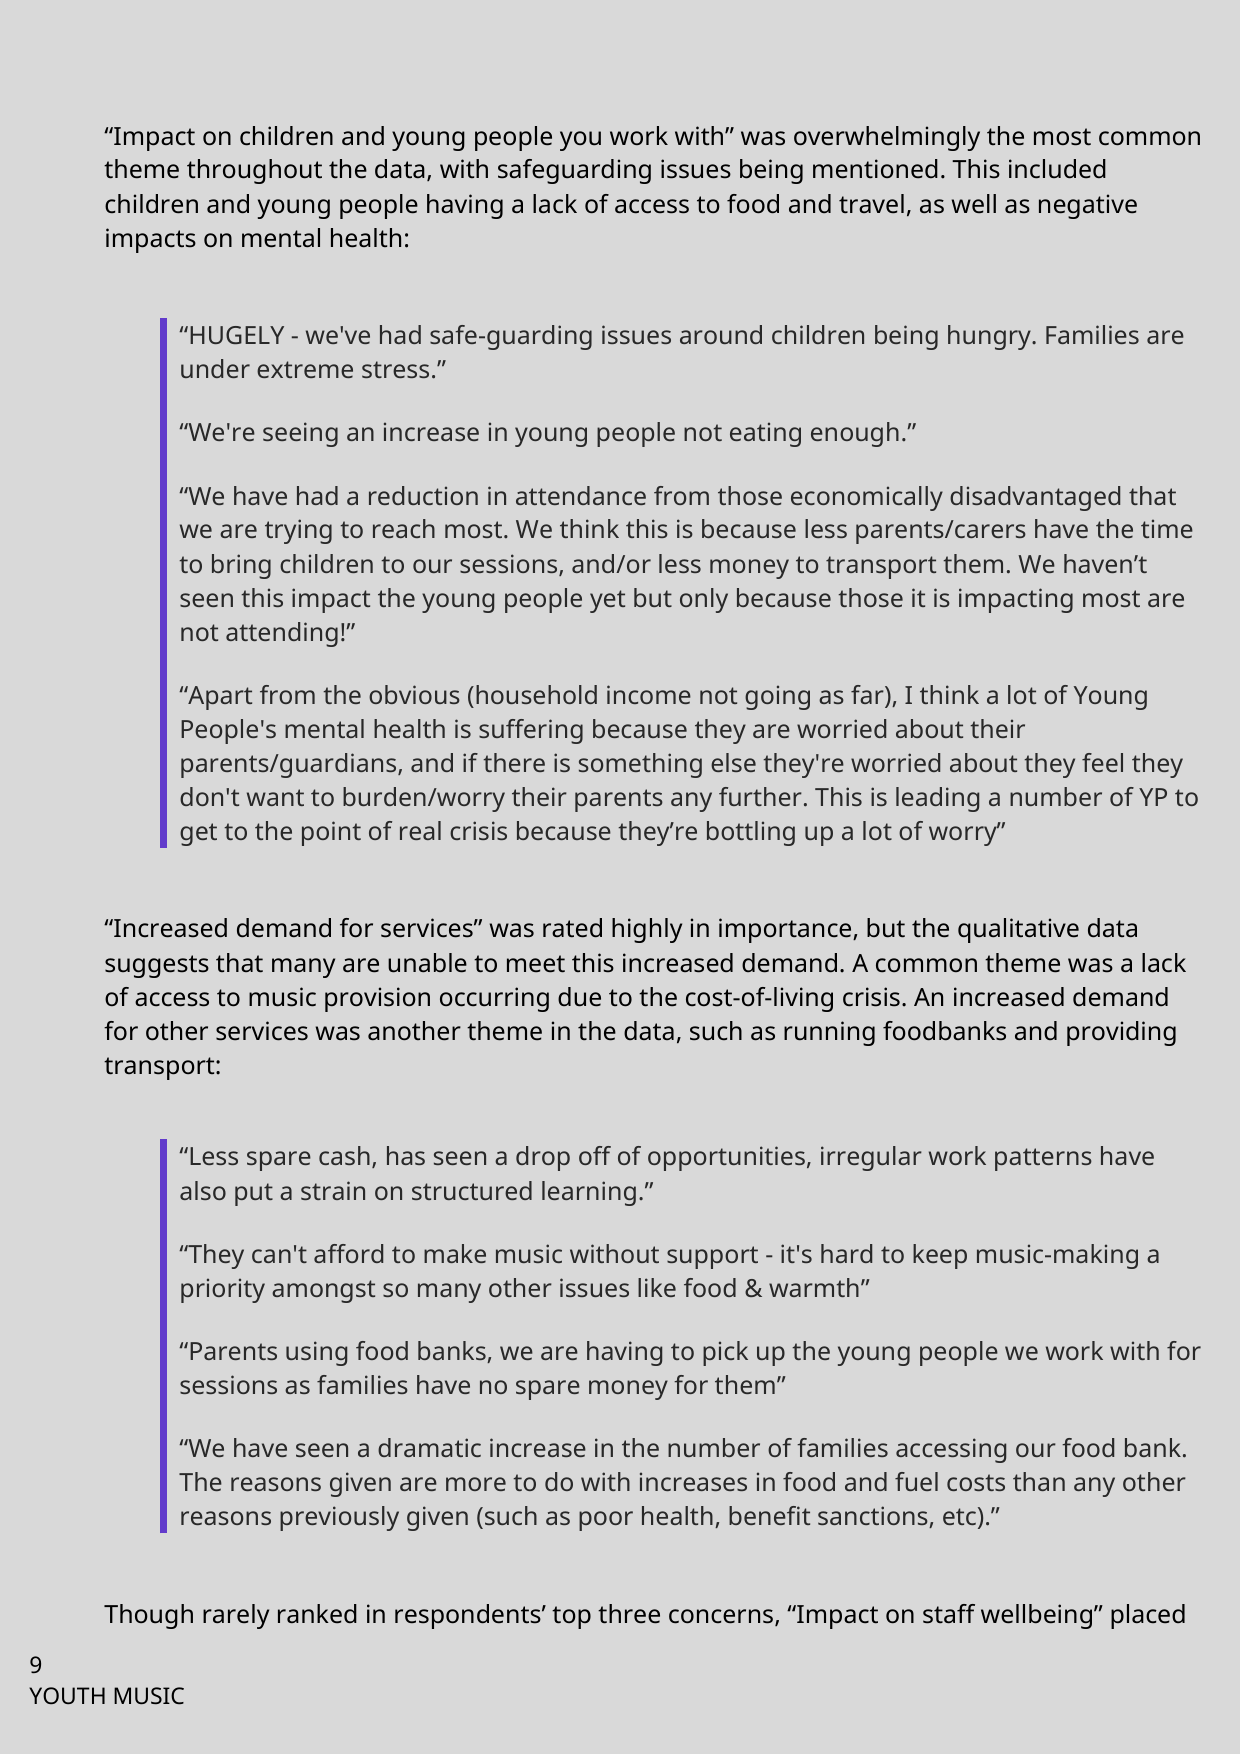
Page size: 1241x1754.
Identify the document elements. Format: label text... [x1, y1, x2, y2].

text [104, 1596, 1209, 1630]
text “Impact on children and young people you work with” was overwhelmingly the most common theme throughout the data, with safeguarding issues being mentioned. This included children and young people having a lack of access to food and travel, as well as negative impacts on mental health: [104, 118, 1209, 254]
text “Less spare cash, has seen a drop off of opportunities, irregular work patterns have also put a strain on structured learning.” [167, 1139, 1209, 1207]
text “They can't afford to make music without support - it's hard to keep music-making a priority amongst so many other issues like food & warmth” [167, 1236, 1209, 1304]
text “We have had a reduction in attendance from those economically disadvantaged that we are trying to reach most. We think this is because less parents/carers have the time to bring children to our sessions, and/or less money to transport them. We haven’t seen this impact the young people yet but only because those it is impacting most are not attending!” [167, 478, 1209, 648]
text “Parents using food banks, we are having to pick up the young people we work with for sessions as families have no spare money for them” [167, 1334, 1209, 1402]
text “Increased demand for services” was rated highly in importance, but the qualitative data suggests that many are unable to meet this increased demand. A common theme was a lack of access to music provision occurring due to the cost-of-living crisis. An increased demand for other services was another theme in the data, such as running foodbanks and providing transport: [104, 911, 1209, 1081]
text “HUGELY - we've had safe-guarding issues around children being hungry. Families are under extreme stress.” [167, 318, 1209, 386]
text “We have seen a dramatic increase in the number of families accessing our food bank. The reasons given are more to do with increases in food and fuel costs than any other reasons previously given (such as poor health, benefit sanctions, etc).” [167, 1431, 1209, 1533]
text “We're seeing an increase in young people not eating enough.” [167, 415, 1209, 449]
text “Apart from the obvious (household income not going as far), I think a lot of Young People's mental health is suffering because they are worried about their parents/guardians, and if there is something else they're worried about they feel they don't want to burden/worry their parents any further. This is leading a number of YP to get to the point of real crisis because they’re bottling up a lot of worry” [167, 678, 1209, 848]
